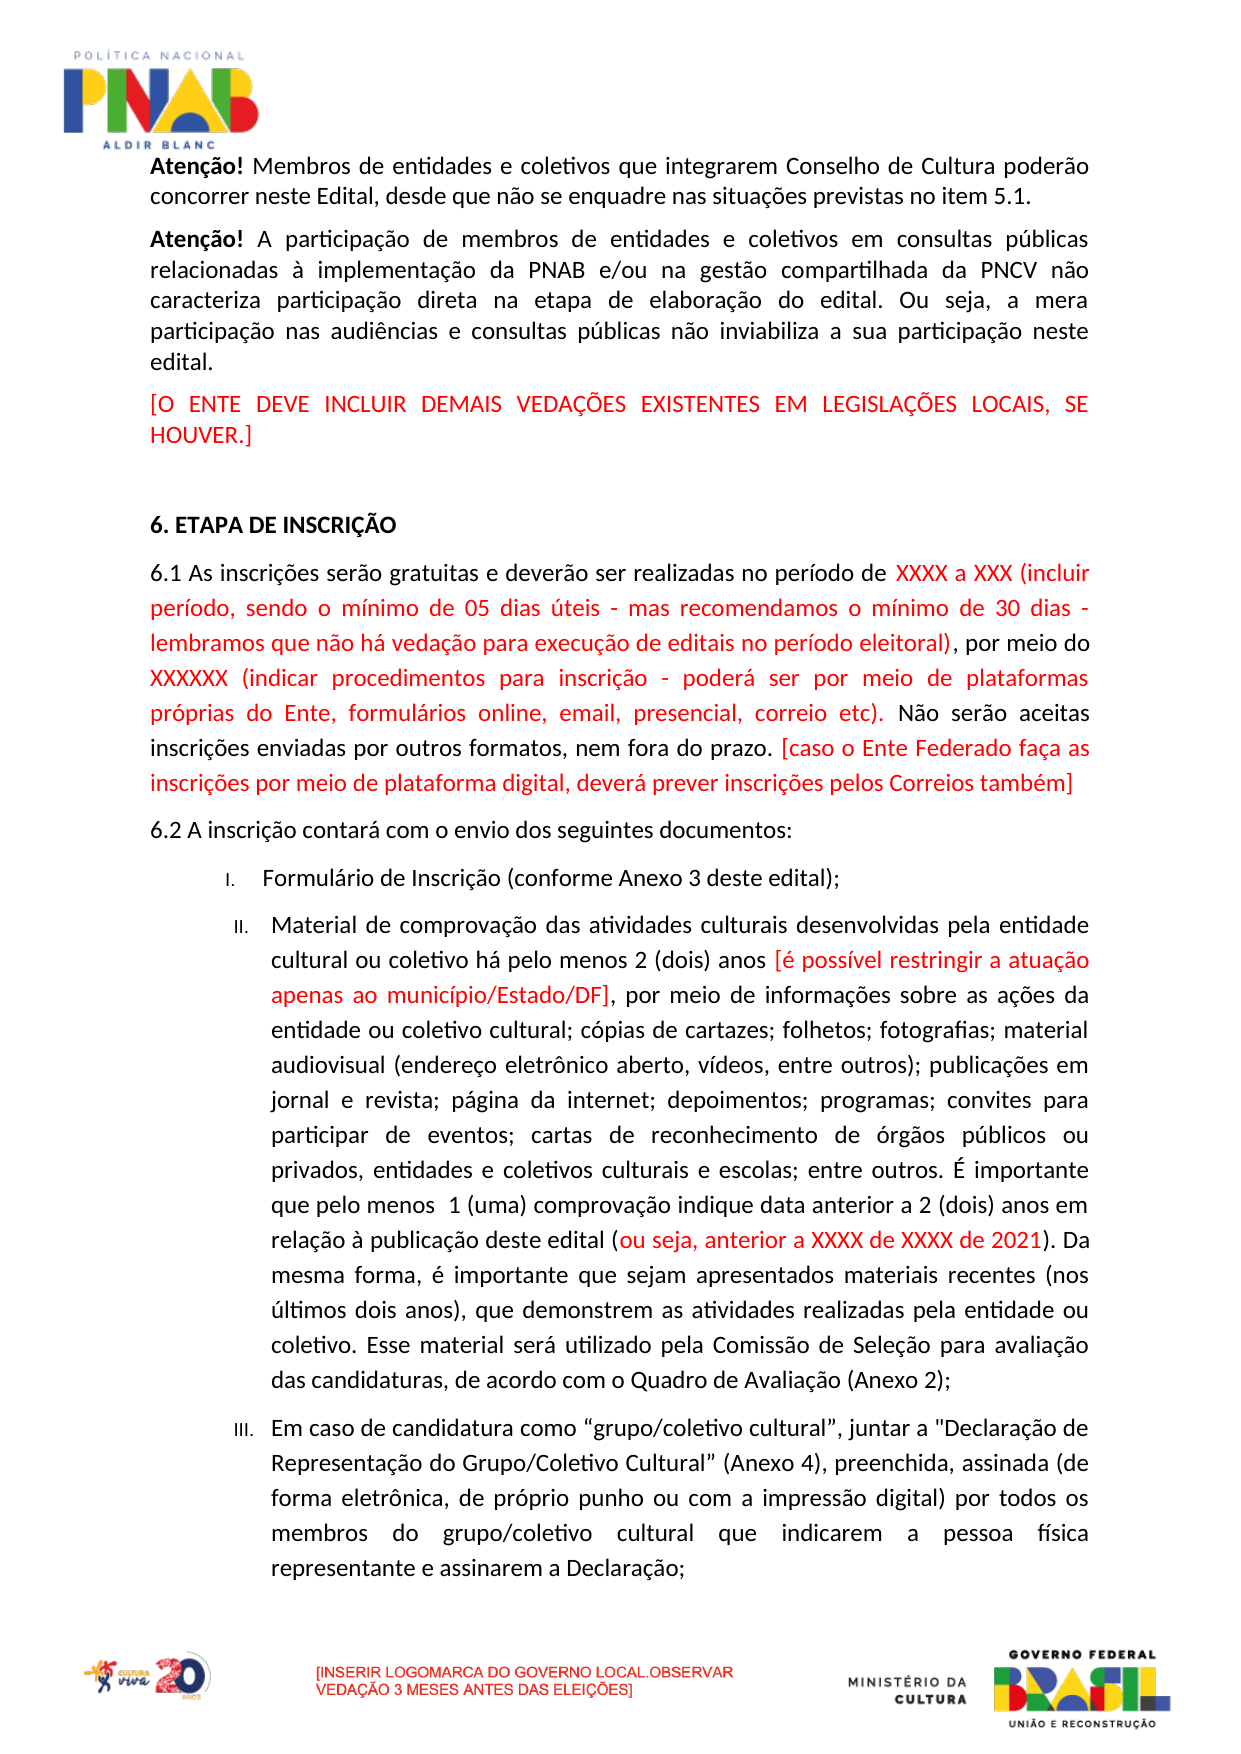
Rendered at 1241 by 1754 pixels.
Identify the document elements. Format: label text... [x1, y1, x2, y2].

list Material de comprovação das atividades culturais desenvolvidas pela entidade cultural ou coletivo há pelo menos 2 (dois) anos [é possível restringir a atuação apenas ao município/Estado/DF], por meio de informações sobre as ações da entidade ou coletivo cultural; cópias de cartazes; folhetos; fotografias; material audiovisual (endereço eletrônico aberto, vídeos, entre outros); publicações em jornal e revista; página da internet; depoimentos; programas; convites para participar de eventos; cartas de reconhecimento de órgãos públicos ou privados, entidades e coletivos culturais e escolas; entre outros. É importante que pelo menos 1 (uma) comprovação indique data anterior a 2 (dois) anos em relação à publicação deste edital (ou seja, anterior a XXXX de XXXX de 2021). Da mesma forma, é importante que sejam apresentados materiais recentes (nos últimos dois anos), que demonstrem as atividades realizadas pela entidade ou coletivo. Esse material será utilizado pela Comissão de Seleção para avaliação das candidaturas, de acordo com o Quadro de Avaliação (Anexo 2); [233, 910, 1090, 1395]
text Atenção! Membros de entidades e coletivos que integrarem Conselho de Cultura poderão concorrer neste Edital, desde que não se enquadre nas situações previstas no item 5.1. [150, 150, 1090, 211]
picture [31, 18, 289, 165]
list Em caso de candidatura como “grupo/coletivo cultural”, juntar a "Declaração de Representação do Grupo/Coletivo Cultural” (Anexo 4), preenchida, assinada (de forma eletrônica, de próprio punho ou com a impressão digital) por todos os membros do grupo/coletivo cultural que indicarem a pessoa física representante e assinarem a Declaração; [233, 1412, 1090, 1583]
picture [59, 1641, 230, 1715]
text Atenção! A participação de membros de entidades e coletivos em consultas públicas relacionadas à implementação da PNAB e/ou na gestão compartilhada da PNCV não caracteriza participação direta na etapa de elaboração do edital. Ou seja, a mera participação nas audiências e consultas públicas não inviabiliza a sua participação neste edital. [150, 223, 1090, 376]
picture [837, 1629, 1190, 1751]
text 6.2 A inscrição contará com o envio dos seguintes documentos: [150, 815, 1090, 845]
list Formulário de Inscrição (conforme Anexo 3 deste edital); [225, 862, 1090, 893]
text 6.1 As inscrições serão gratuitas e deverão ser realizadas no período de XXXX a XXX (incluir período, sendo o ​mínimo de 05 dias úteis - mas recomendamos o mínimo de 30 dias - lembramos que não há vedação para execução de editais no período eleitoral), por meio do XXXXXX (indicar procedimentos para inscrição - poderá ser por meio de plataformas próprias do Ente, formulários online, email, presencial, correio etc). Não serão aceitas inscrições enviadas por outros formatos, nem fora do prazo. [caso o Ente Federado faça as inscrições por meio de plataforma digital, deverá prever inscrições pelos Correios também] [150, 557, 1090, 798]
picture [281, 1646, 762, 1711]
text [O ENTE DEVE INCLUIR DEMAIS VEDAÇÕES EXISTENTES EM LEGISLAÇÕES LOCAIS, SE HOUVER.] [150, 389, 1090, 450]
text 6. ETAPA DE INSCRIÇÃO [150, 510, 1090, 540]
